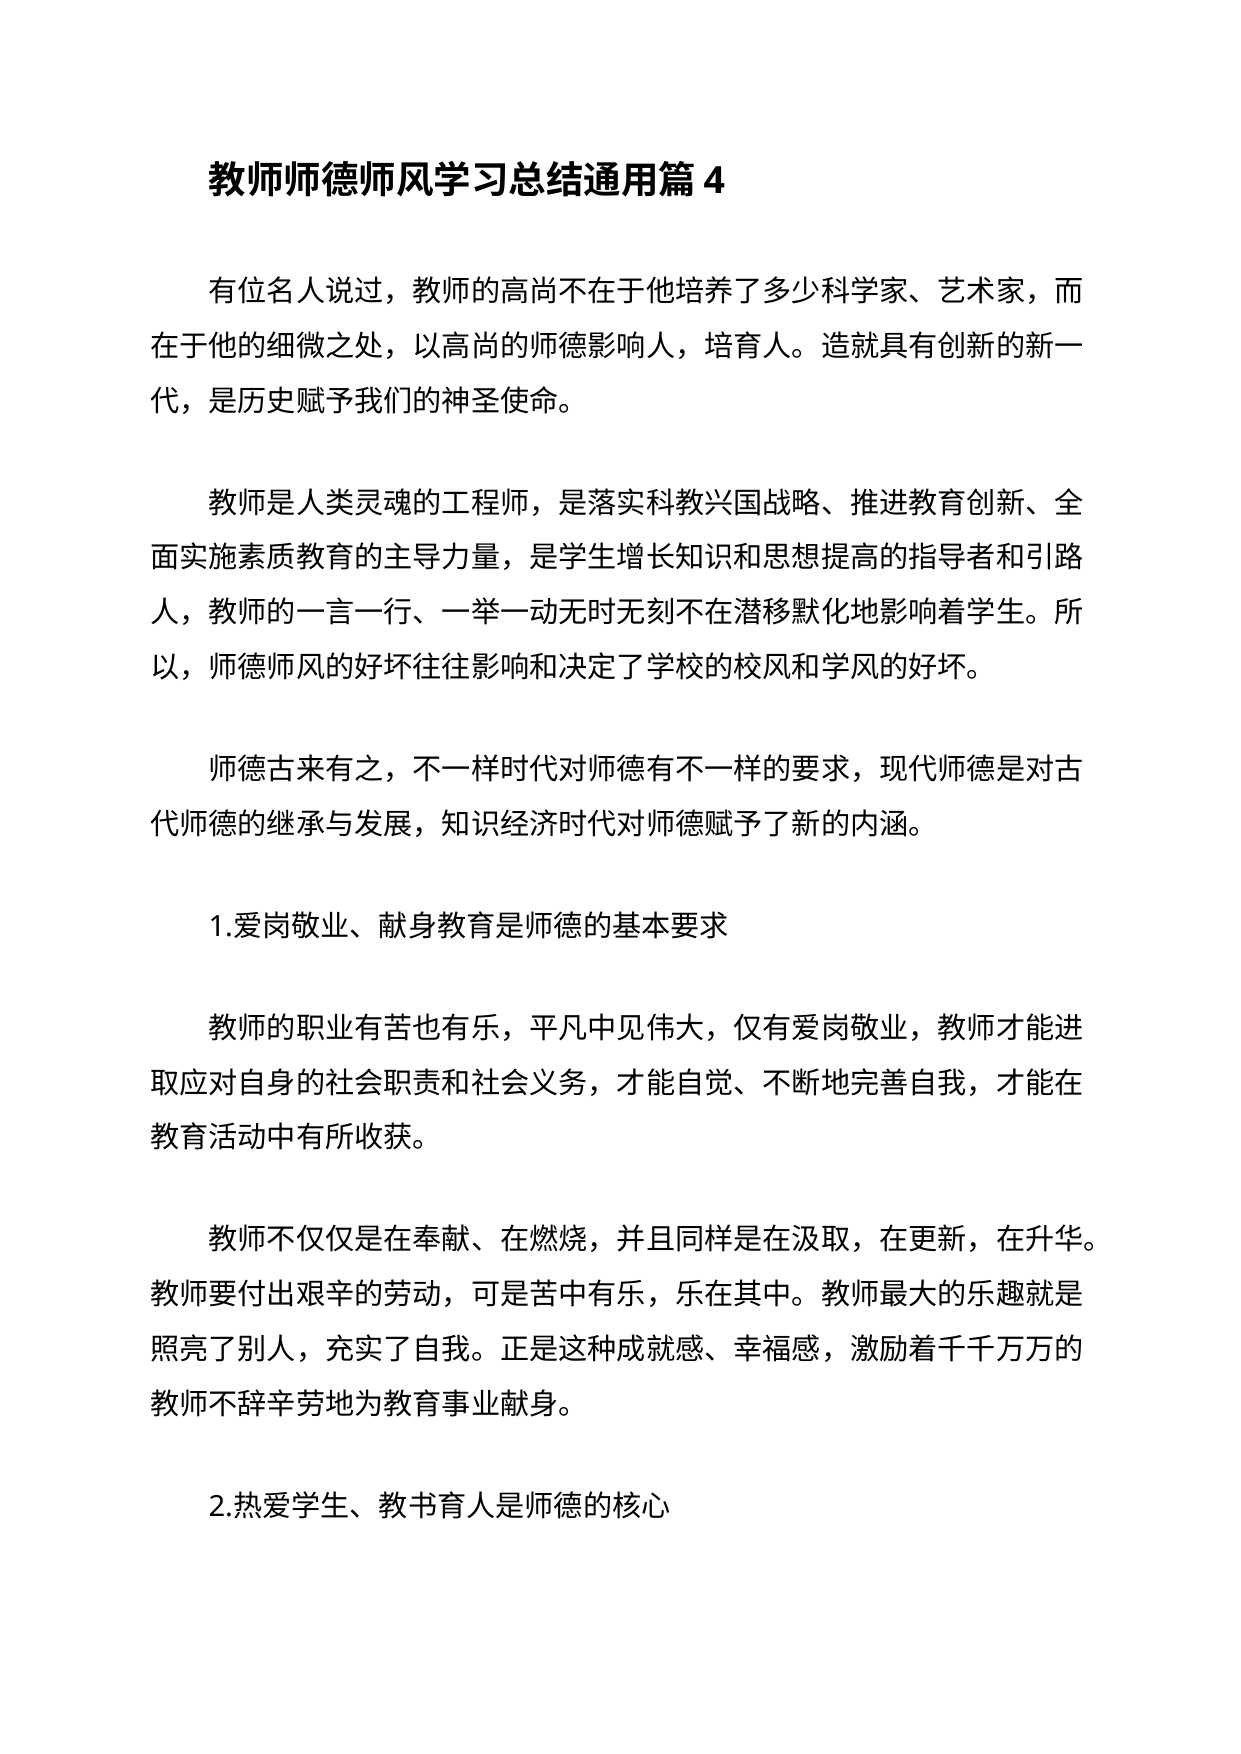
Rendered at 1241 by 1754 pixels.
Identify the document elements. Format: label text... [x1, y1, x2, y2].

text 1.爱岗敬业、献身教育是师德的基本要求 [150, 902, 1090, 945]
text 教师是人类灵魂的工程师，是落实科教兴国战略、推进教育创新、全面实施素质教育的主导力量，是学生增长知识和思想提高的指导者和引路人，教师的一言一行、一举一动无时无刻不在潜移默化地影响着学生。所以，师德师风的好坏往往影响和决定了学校的校风和学风的好坏。 [150, 479, 1090, 686]
text 教师的职业有苦也有乐，平凡中见伟大，仅有爱岗敬业，教师才能进取应对自身的社会职责和社会义务，才能自觉、不断地完善自我，才能在教育活动中有所收获。 [150, 1004, 1090, 1156]
text 教师不仅仅是在奉献、在燃烧，并且同样是在汲取，在更新，在升华。教师要付出艰辛的劳动，可是苦中有乐，乐在其中。教师最大的乐趣就是照亮了别人，充实了自我。正是这种成就感、幸福感，激励着千千万万的教师不辞辛劳地为教育事业献身。 [150, 1216, 1090, 1423]
text 教师师德师风学习总结通用篇4 [150, 150, 1090, 204]
text 师德古来有之，不一样时代对师德有不一样的要求，现代师德是对古代师德的继承与发展，知识经济时代对师德赋予了新的内涵。 [150, 746, 1090, 843]
text 有位名人说过，教师的高尚不在于他培养了多少科学家、艺术家，而在于他的细微之处，以高尚的师德影响人，培育人。造就具有创新的新一代，是历史赋予我们的神圣使命。 [150, 268, 1090, 420]
text 2.热爱学生、教书育人是师德的核心 [150, 1482, 1090, 1525]
